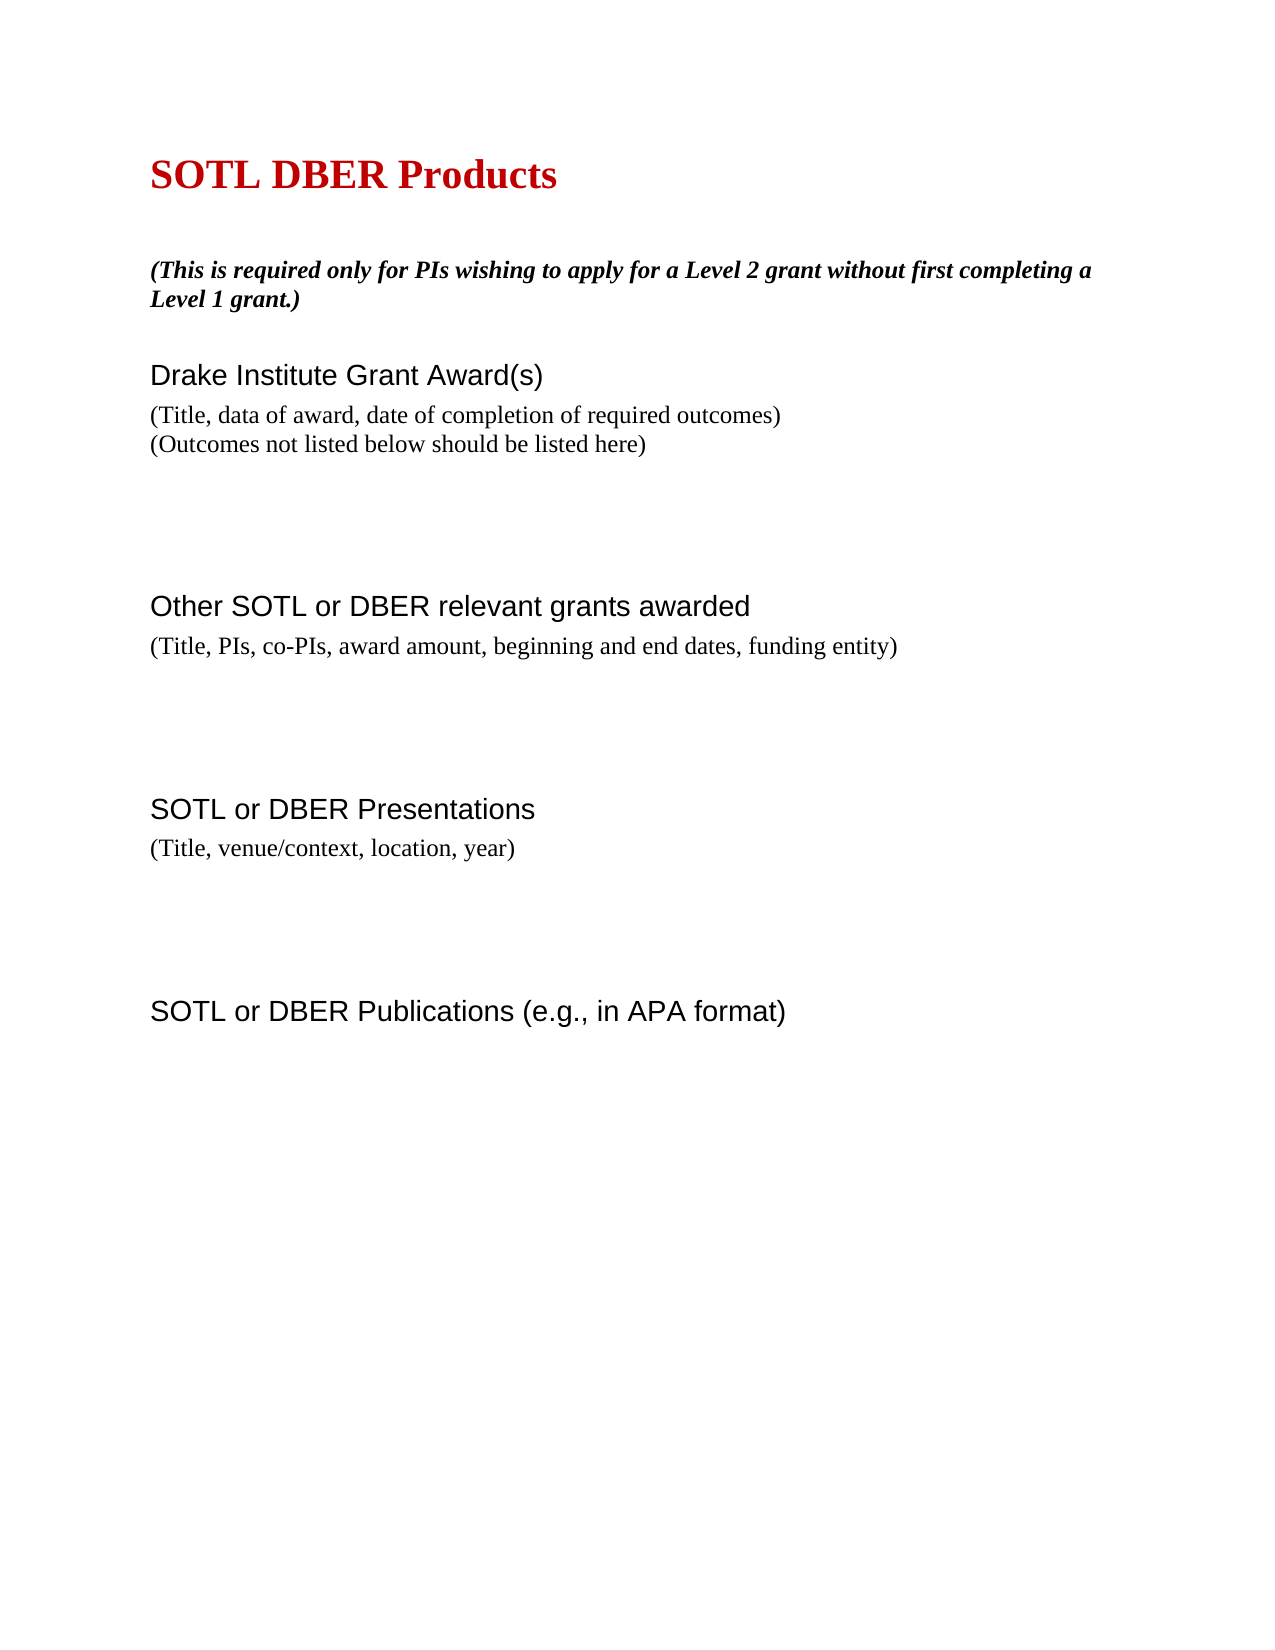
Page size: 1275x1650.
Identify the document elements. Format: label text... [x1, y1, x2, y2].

text (Outcomes not listed below should be listed here) [150, 429, 1125, 458]
subtitle SOTL or DBER Publications (e.g., in APA format) [150, 994, 1125, 1027]
text (Title, venue/context, location, year) [150, 833, 1125, 862]
text (Title, PIs, co-PIs, award amount, beginning and end dates, funding entity) [150, 631, 1125, 660]
text (Title, data of award, date of completion of required outcomes) [150, 400, 1125, 429]
subtitle Drake Institute Grant Award(s) [150, 358, 1125, 392]
subtitle SOTL or DBER Presentations [150, 792, 1125, 825]
subtitle Other SOTL or DBER relevant grants awarded [150, 589, 1125, 623]
subtitle SOTL DBER Products [150, 150, 1125, 198]
text (This is required only for PIs wishing to apply for a Level 2 grant without first completing a Level 1 grant.) [150, 255, 1125, 313]
